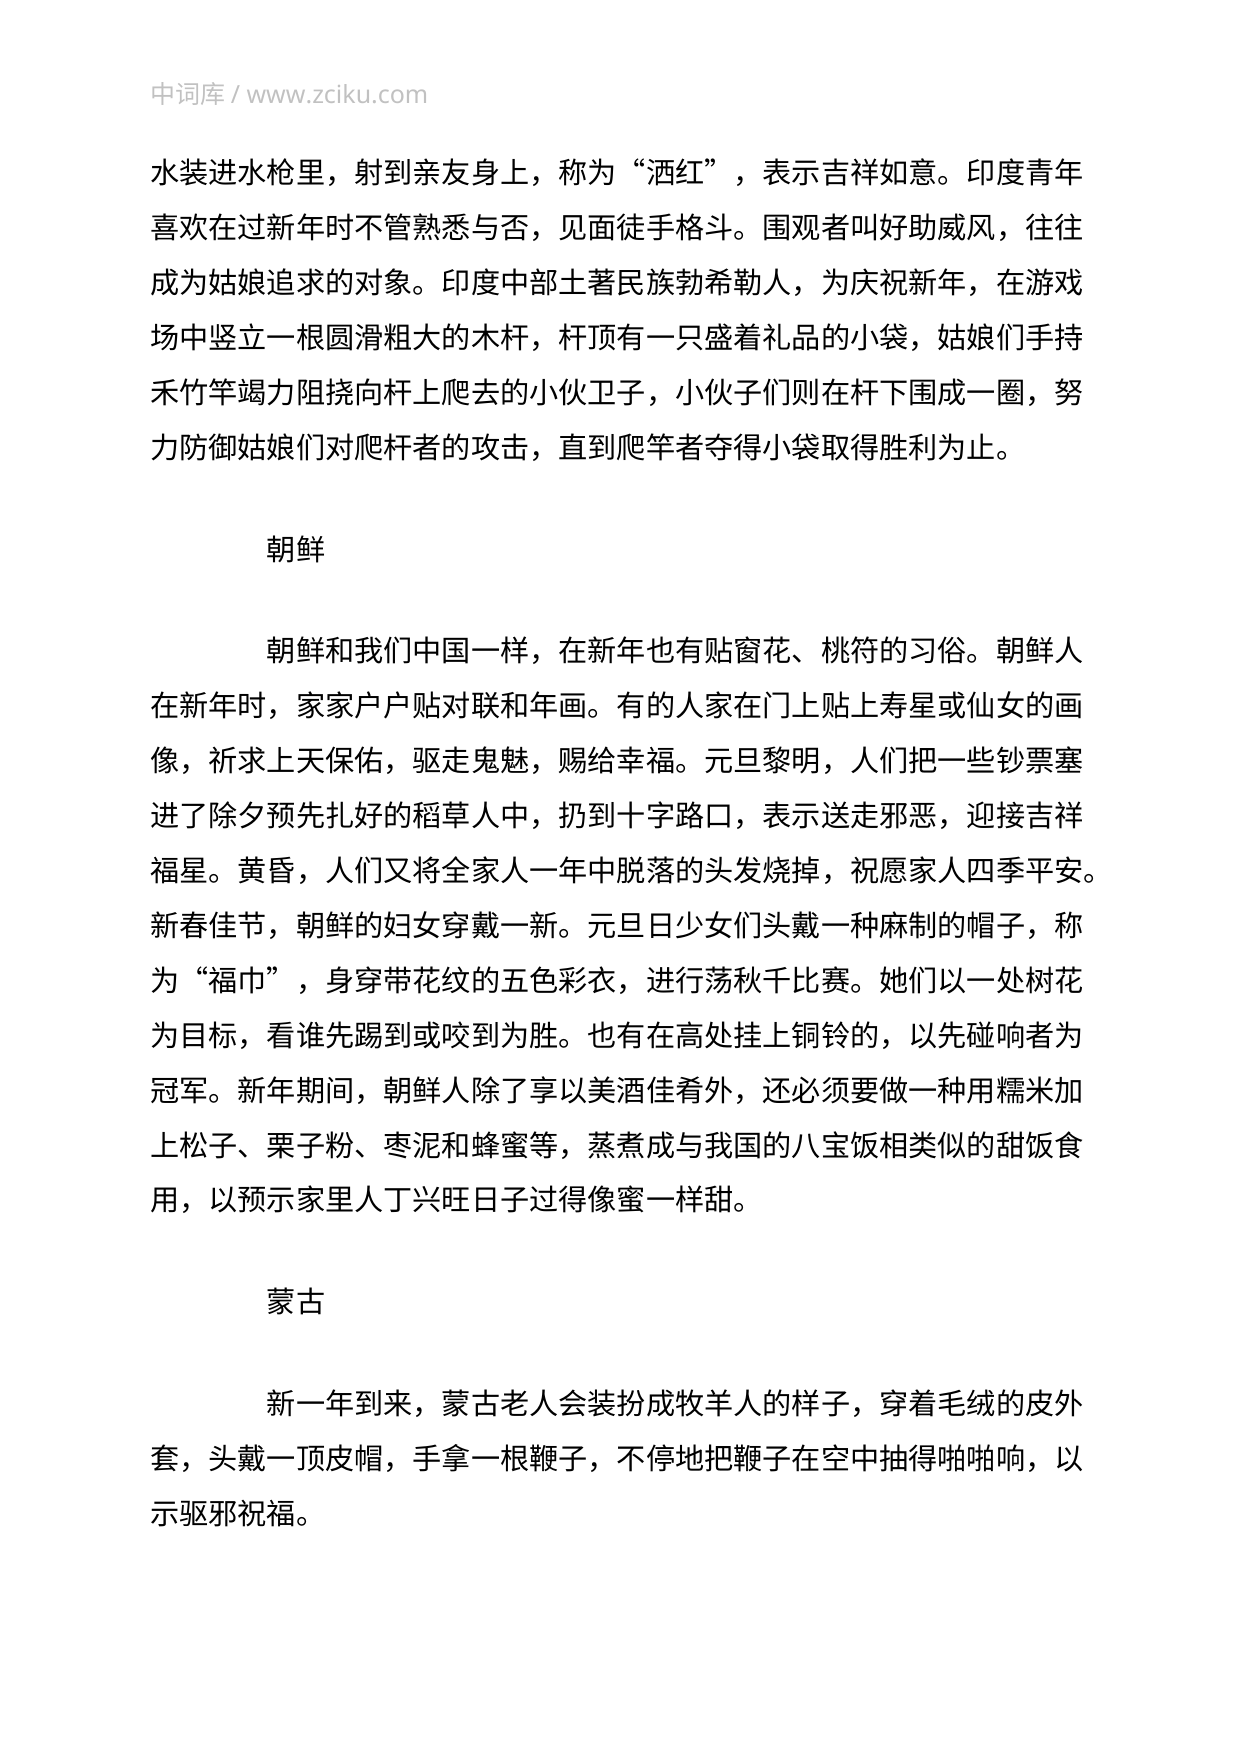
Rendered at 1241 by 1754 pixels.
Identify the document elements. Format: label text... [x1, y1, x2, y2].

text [150, 150, 1090, 467]
text 朝鲜和我们中国一样，在新年也有贴窗花、桃符的习俗。朝鲜人在新年时，家家户户贴对联和年画。有的人家在门上贴上寿星或仙女的画像，祈求上天保佑，驱走鬼魅，赐给幸福。元旦黎明，人们把一些钞票塞进了除夕预先扎好的稻草人中，扔到十字路口，表示送走邪恶，迎接吉祥福星。黄昏，人们又将全家人一年中脱落的头发烧掉，祝愿家人四季平安。新春佳节，朝鲜的妇女穿戴一新。元旦日少女们头戴一种麻制的帽子，称为“福巾”，身穿带花纹的五色彩衣，进行荡秋千比赛。她们以一处树花为目标，看谁先踢到或咬到为胜。也有在高处挂上铜铃的，以先碰响者为冠军。新年期间，朝鲜人除了享以美酒佳肴外，还必须要做一种用糯米加上松子、栗子粉、枣泥和蜂蜜等，蒸煮成与我国的八宝饭相类似的甜饭食用，以预示家里人丁兴旺日子过得像蜜一样甜。 [150, 628, 1090, 1219]
text 朝鲜 [150, 526, 1090, 568]
text 蒙古 [150, 1279, 1090, 1321]
text 新一年到来，蒙古老人会装扮成牧羊人的样子，穿着毛绒的皮外套，头戴一顶皮帽，手拿一根鞭子，不停地把鞭子在空中抽得啪啪响，以示驱邪祝福。 [150, 1381, 1090, 1533]
